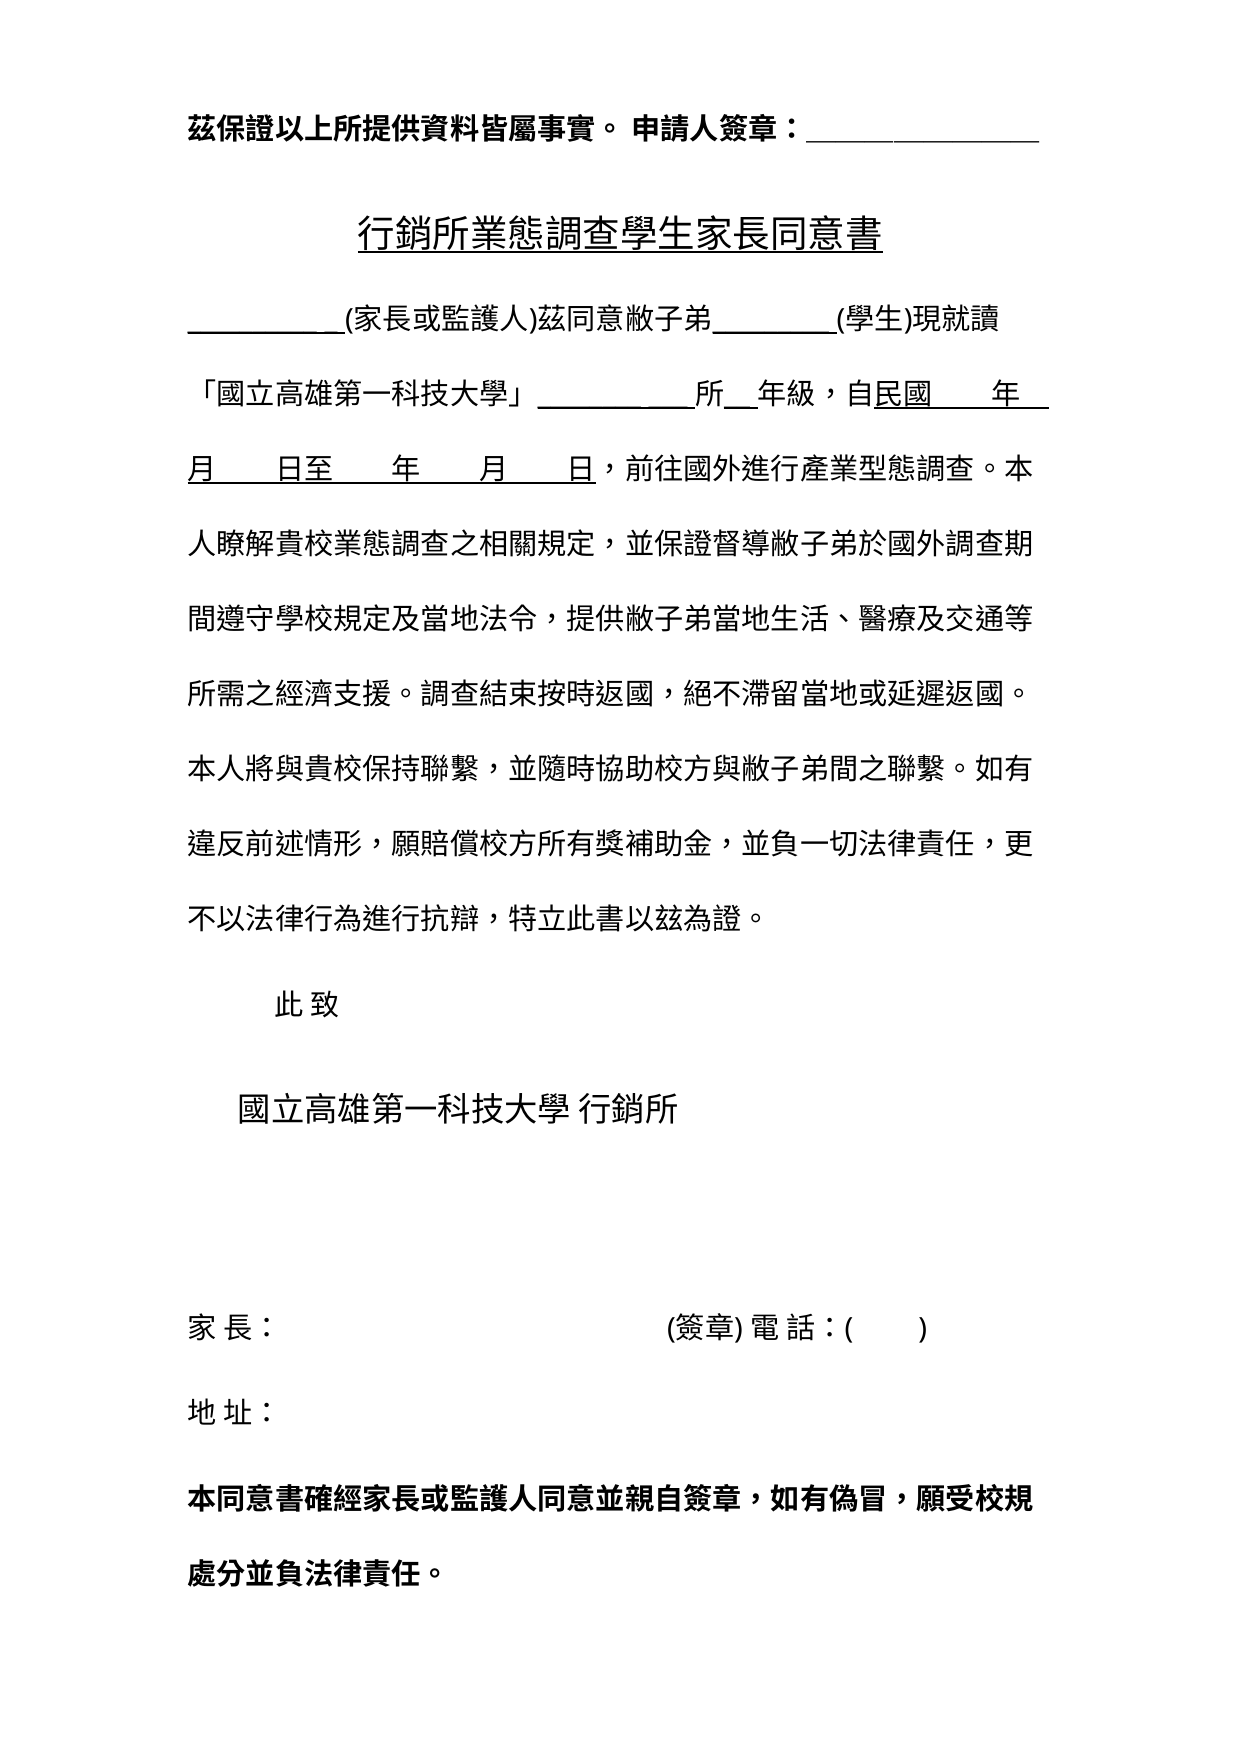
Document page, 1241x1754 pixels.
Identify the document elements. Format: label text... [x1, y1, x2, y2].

text 此 致 [187, 965, 1053, 1040]
text 茲保證以上所提供資料皆屬事實。 申請人簽章：＿＿＿＿＿＿＿＿ [187, 89, 1053, 164]
text 地 址： [187, 1374, 1053, 1449]
text 行銷所業態調查學生家長同意書 [187, 194, 1053, 269]
text 國立高雄第一科技大學 行銷所 [187, 1069, 1053, 1144]
text 家 長： (簽章) 電 話：( ) [187, 1288, 1053, 1363]
text __________ _ (家長或監護人)茲同意敝子弟_________ (學生)現就讀「國立高雄第一科技大學」________ ___ 所__ 年級，自民國 年 月 日至 年 月 日，前往國外進行產業型態調查。本人瞭解貴校業態調查之相關規定，並保證督導敝子弟於國外調查期間遵守學校規定及當地法令，提供敝子弟當地生活、醫療及交通等所需之經濟支援。調查結束按時返國，絕不滯留當地或延遲返國。本人將與貴校保持聯繫，並隨時協助校方與敝子弟間之聯繫。如有違反前述情形，願賠償校方所有獎補助金，並負一切法律責任，更不以法律行為進行抗辯，特立此書以玆為證。 [187, 279, 1053, 954]
text 本同意書確經家長或監護人同意並親自簽章，如有偽冒，願受校規處分並負法律責任。 [187, 1459, 1053, 1609]
